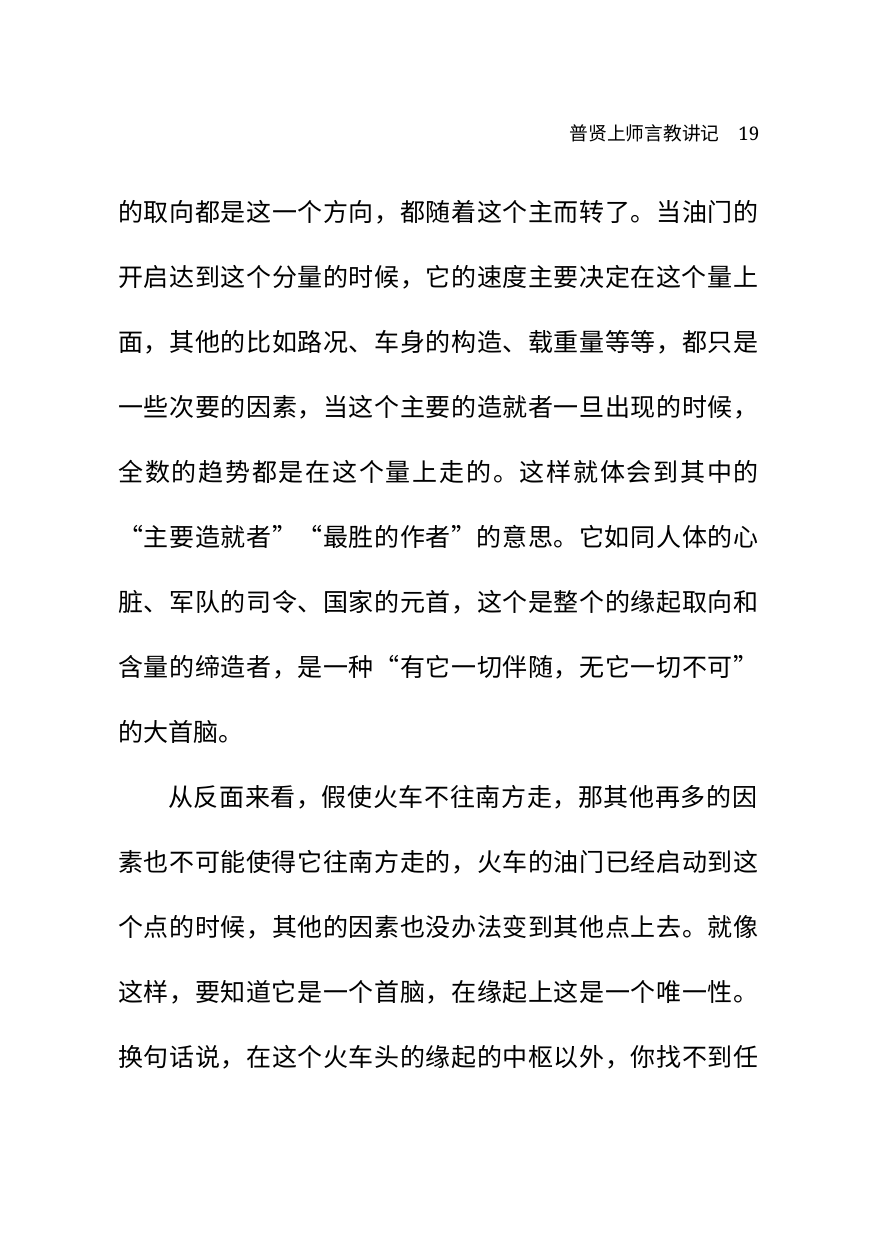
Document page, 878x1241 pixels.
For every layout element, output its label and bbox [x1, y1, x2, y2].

text [118, 178, 759, 763]
text [118, 763, 759, 1088]
